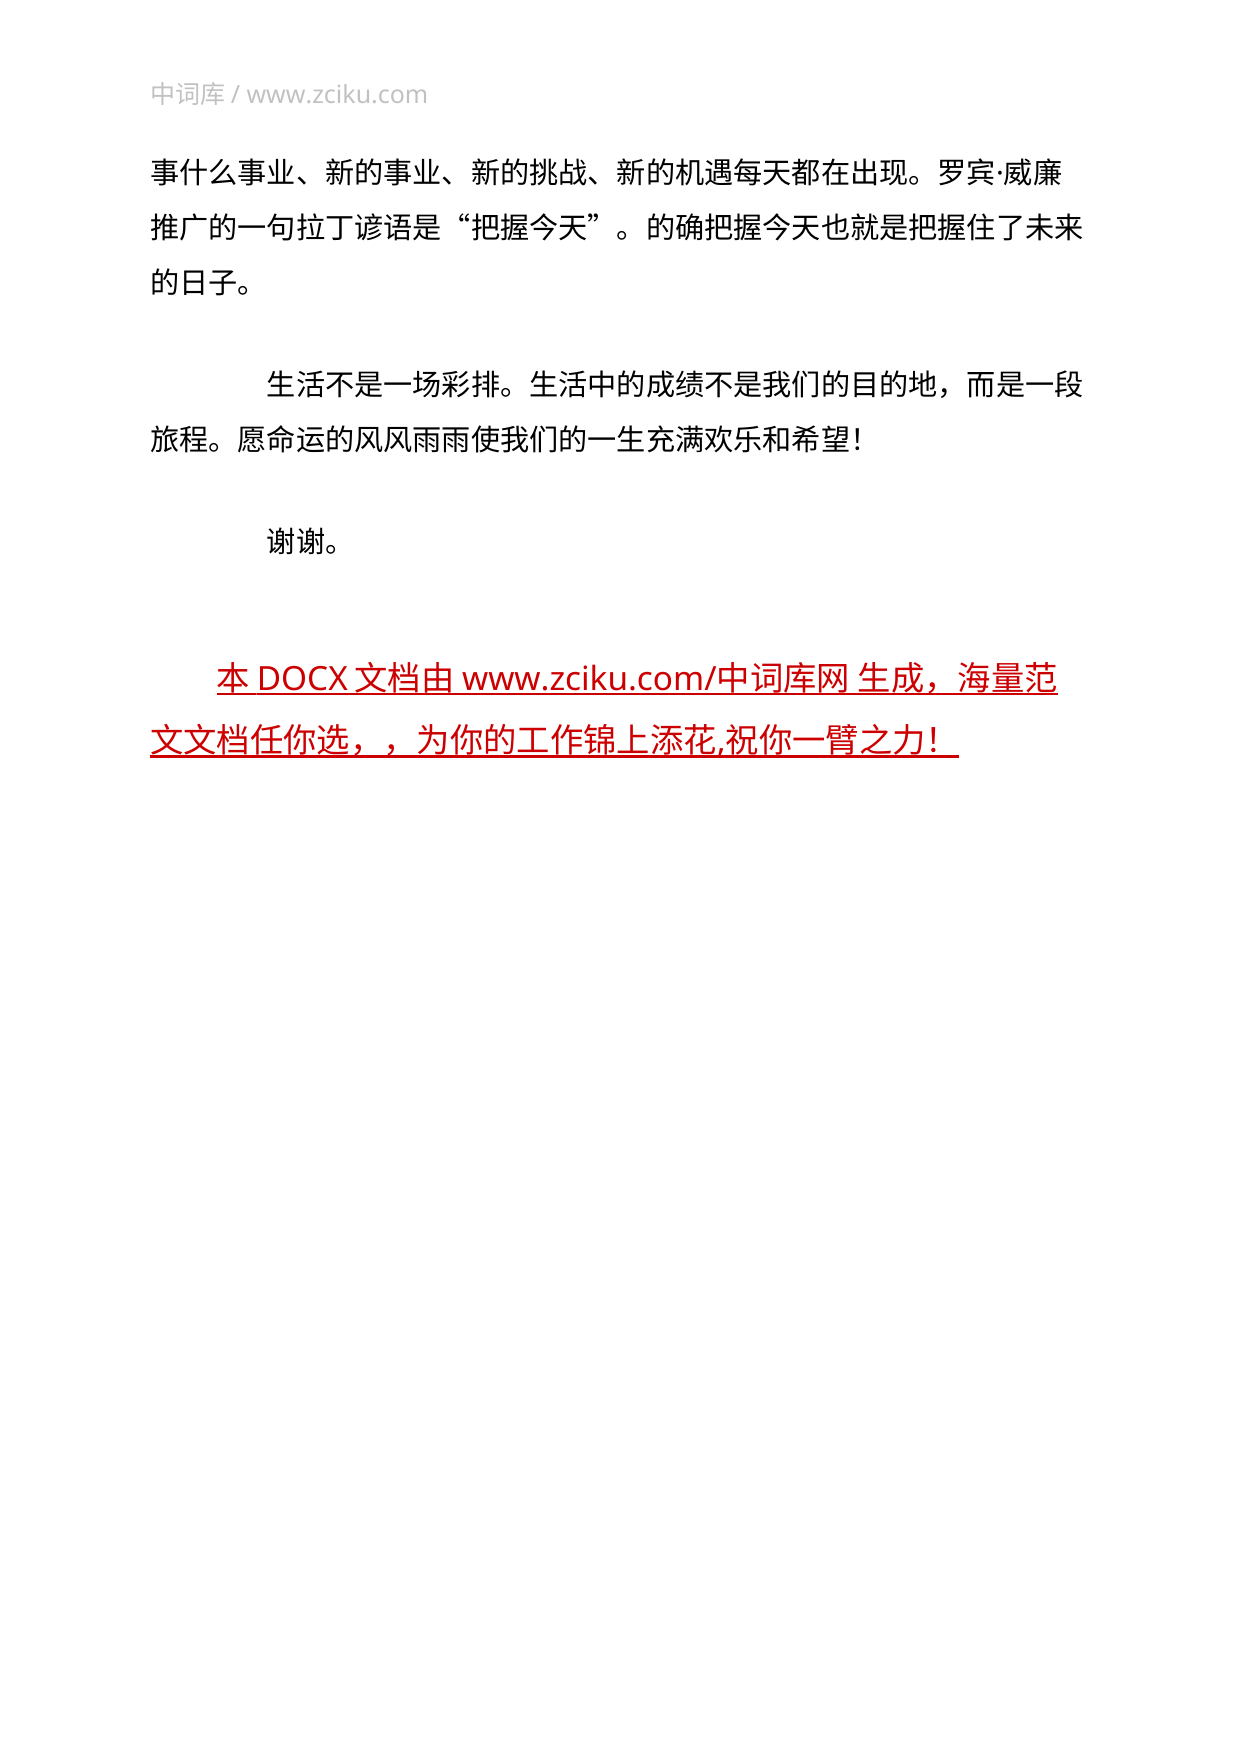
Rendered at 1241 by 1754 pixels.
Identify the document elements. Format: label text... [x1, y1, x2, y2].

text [150, 150, 1090, 302]
text 本DOCX文档由 www.zciku.com/中词库网 生成，海量范文文档任你选，，为你的工作锦上添花,祝你一臂之力！ [150, 651, 1090, 763]
text 生活不是一场彩排。生活中的成绩不是我们的目的地，而是一段旅程。愿命运的风风雨雨使我们的一生充满欢乐和希望！ [150, 362, 1090, 459]
text 谢谢。 [150, 518, 1090, 561]
